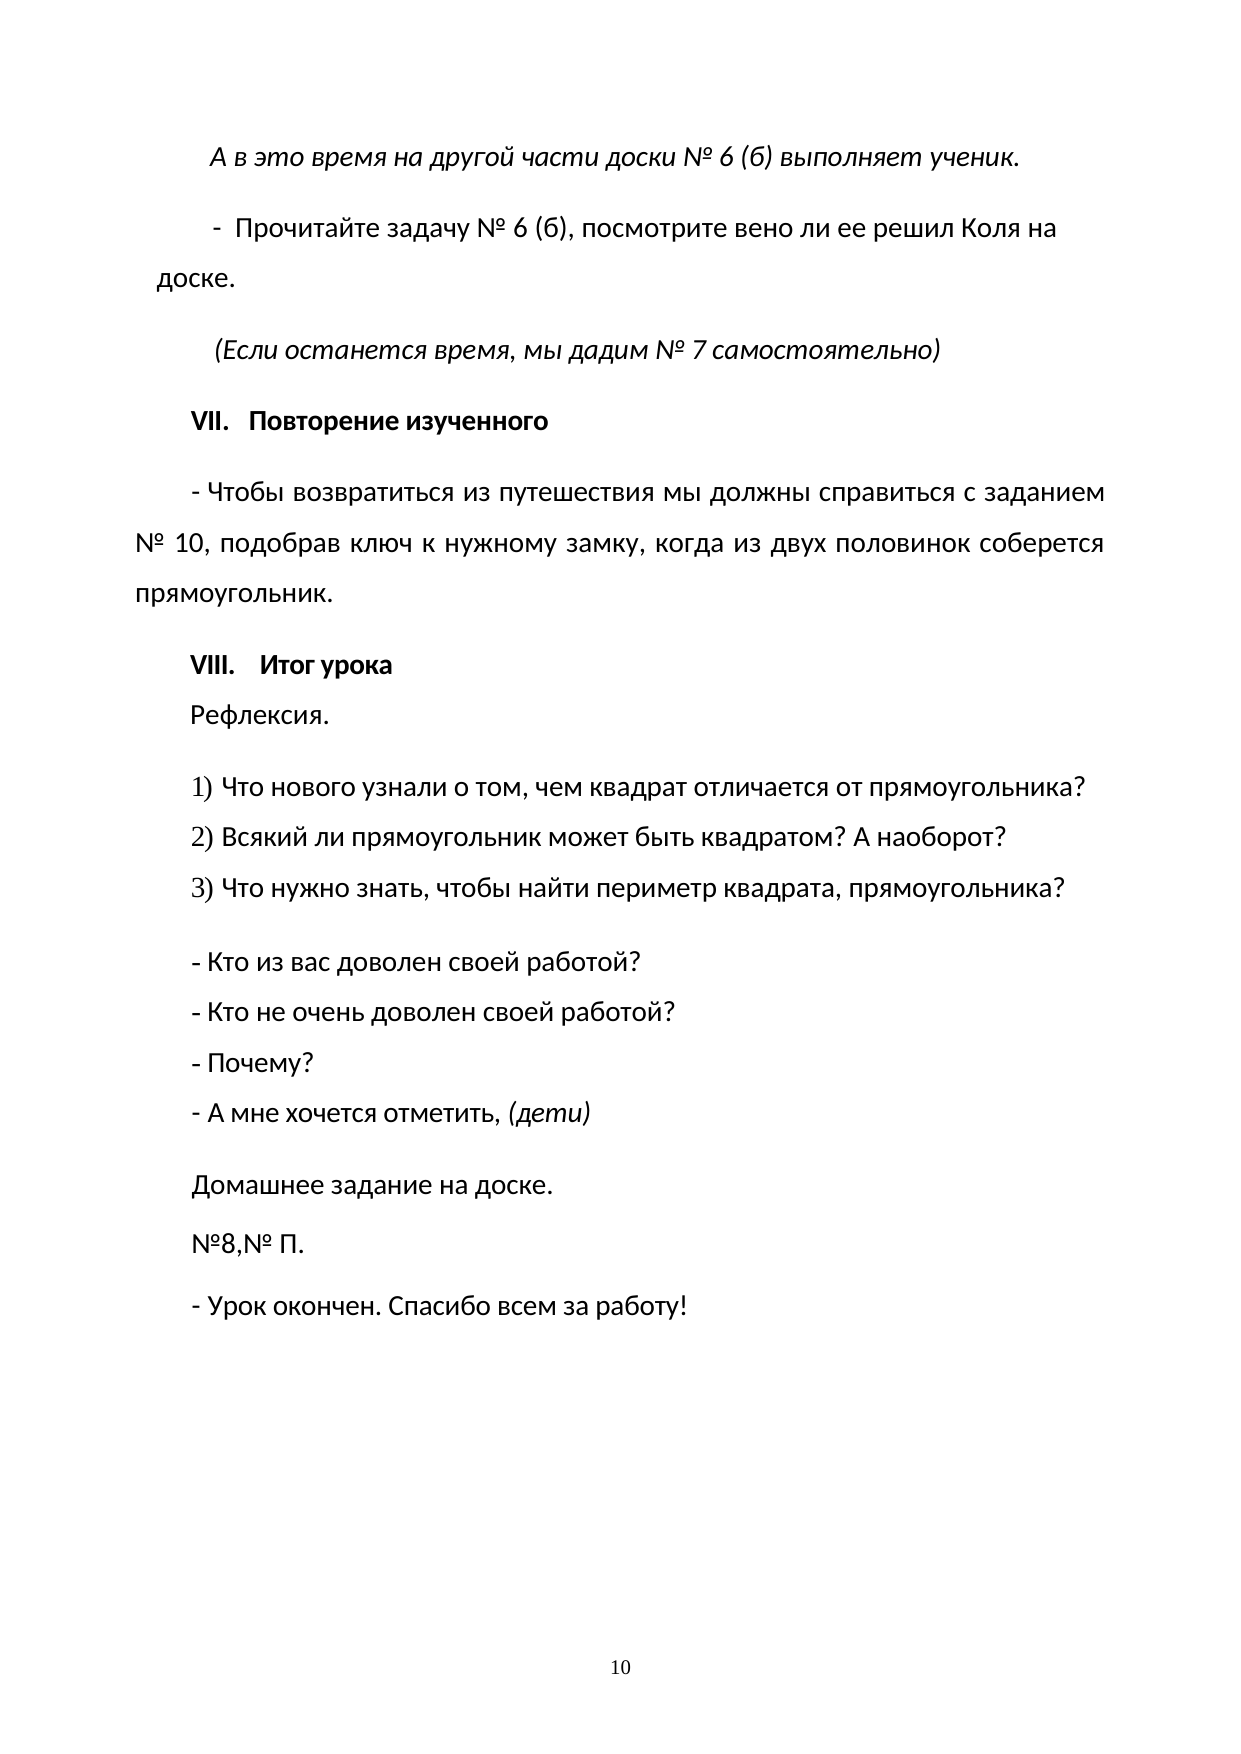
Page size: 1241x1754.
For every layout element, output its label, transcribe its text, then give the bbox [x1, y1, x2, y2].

text VIII. Итог урока Рефлексия. [190, 634, 434, 735]
text А в это время на другой части доски № 6 (б) выполняет ученик. [210, 126, 1106, 176]
list Что нужно знать, чтобы найти периметр квадрата, прямоугольника? [191, 857, 1106, 907]
list Кто из вас доволен своей работой? [191, 931, 1106, 981]
text Домашнее задание на доске. [191, 1154, 658, 1204]
list Что нового узнали о том, чем квадрат отличается от прямоугольника? [191, 756, 1106, 806]
text VII. Повторение изученного [191, 390, 1106, 441]
text №8,№ П. [191, 1225, 1106, 1261]
list Почему? [191, 1032, 1106, 1082]
text - Чтобы возвратиться из путешествия мы должны справиться с заданием № 10, подобрав ключ к нужному замку, когда из двух половинок соберется прямоугольник. [135, 461, 1106, 613]
text - Прочитайте задачу № 6 (б), посмотрите вено ли ее решил Коля на доске. [156, 197, 1106, 298]
text - Урок окончен. Спасибо всем за работу! [191, 1287, 1106, 1323]
list Всякий ли прямоугольник может быть квадратом? А наоборот? [191, 806, 1106, 857]
text - А мне хочется отметить, (дети) [191, 1082, 658, 1133]
list Кто не очень доволен своей работой? [191, 981, 1106, 1032]
text (Если останется время, мы дадим № 7 самостоятельно) [213, 319, 1106, 369]
